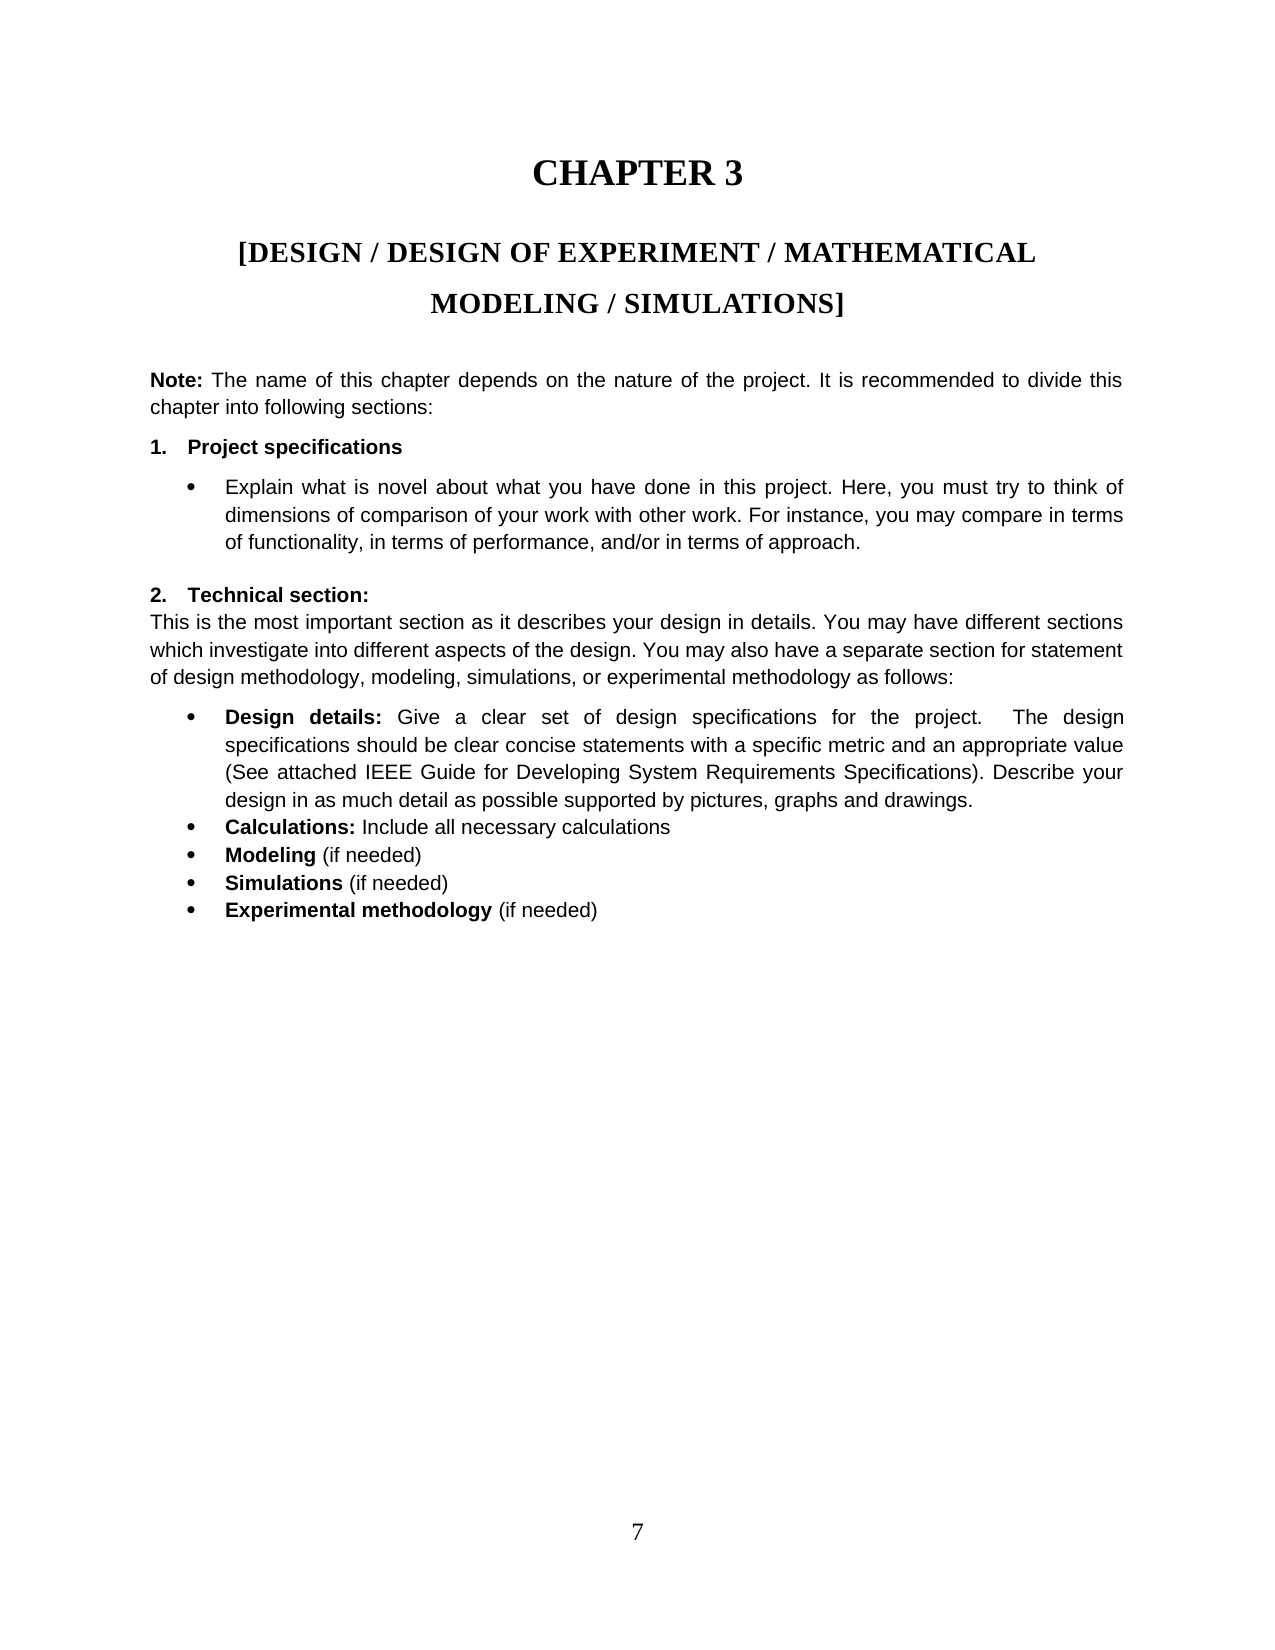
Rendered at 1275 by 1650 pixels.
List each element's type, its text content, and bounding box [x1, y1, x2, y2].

list Modeling (if needed) [187, 843, 1125, 867]
title [DESIGN / DESIGN OF EXPERIMENT / MATHEMATICAL MODELING / SIMULATIONS] [150, 236, 1125, 319]
list Technical section: [150, 582, 1125, 606]
list Simulations (if needed) [187, 870, 1125, 894]
list Calculations: Include all necessary calculations [187, 815, 1125, 839]
text This is the most important section as it describes your design in details. You may have different sections which investigate into different aspects of the design. You may also have a separate section for statement of design methodology, modeling, simulations, or experimental methodology as follows: [150, 610, 1125, 689]
list Project specifications [150, 435, 1125, 459]
list Explain what is novel about what you have done in this project. Here, you must try to think of dimensions of comparison of your work with other work. For instance, you may compare in terms of functionality, in terms of performance, and/or in terms of approach. [187, 475, 1125, 554]
list Design details: Give a clear set of design specifications for the project. The design specifications should be clear concise statements with a specific metric and an appropriate value (See attached IEEE Guide for Developing System Requirements Specifications). Describe your design in as much detail as possible supported by pictures, graphs and drawings. [187, 705, 1125, 812]
text Note: The name of this chapter depends on the nature of the project. It is recommended to divide this chapter into following sections: [150, 367, 1125, 419]
text Chapter 3 [150, 150, 1125, 193]
list Experimental methodology (if needed) [187, 898, 1125, 922]
